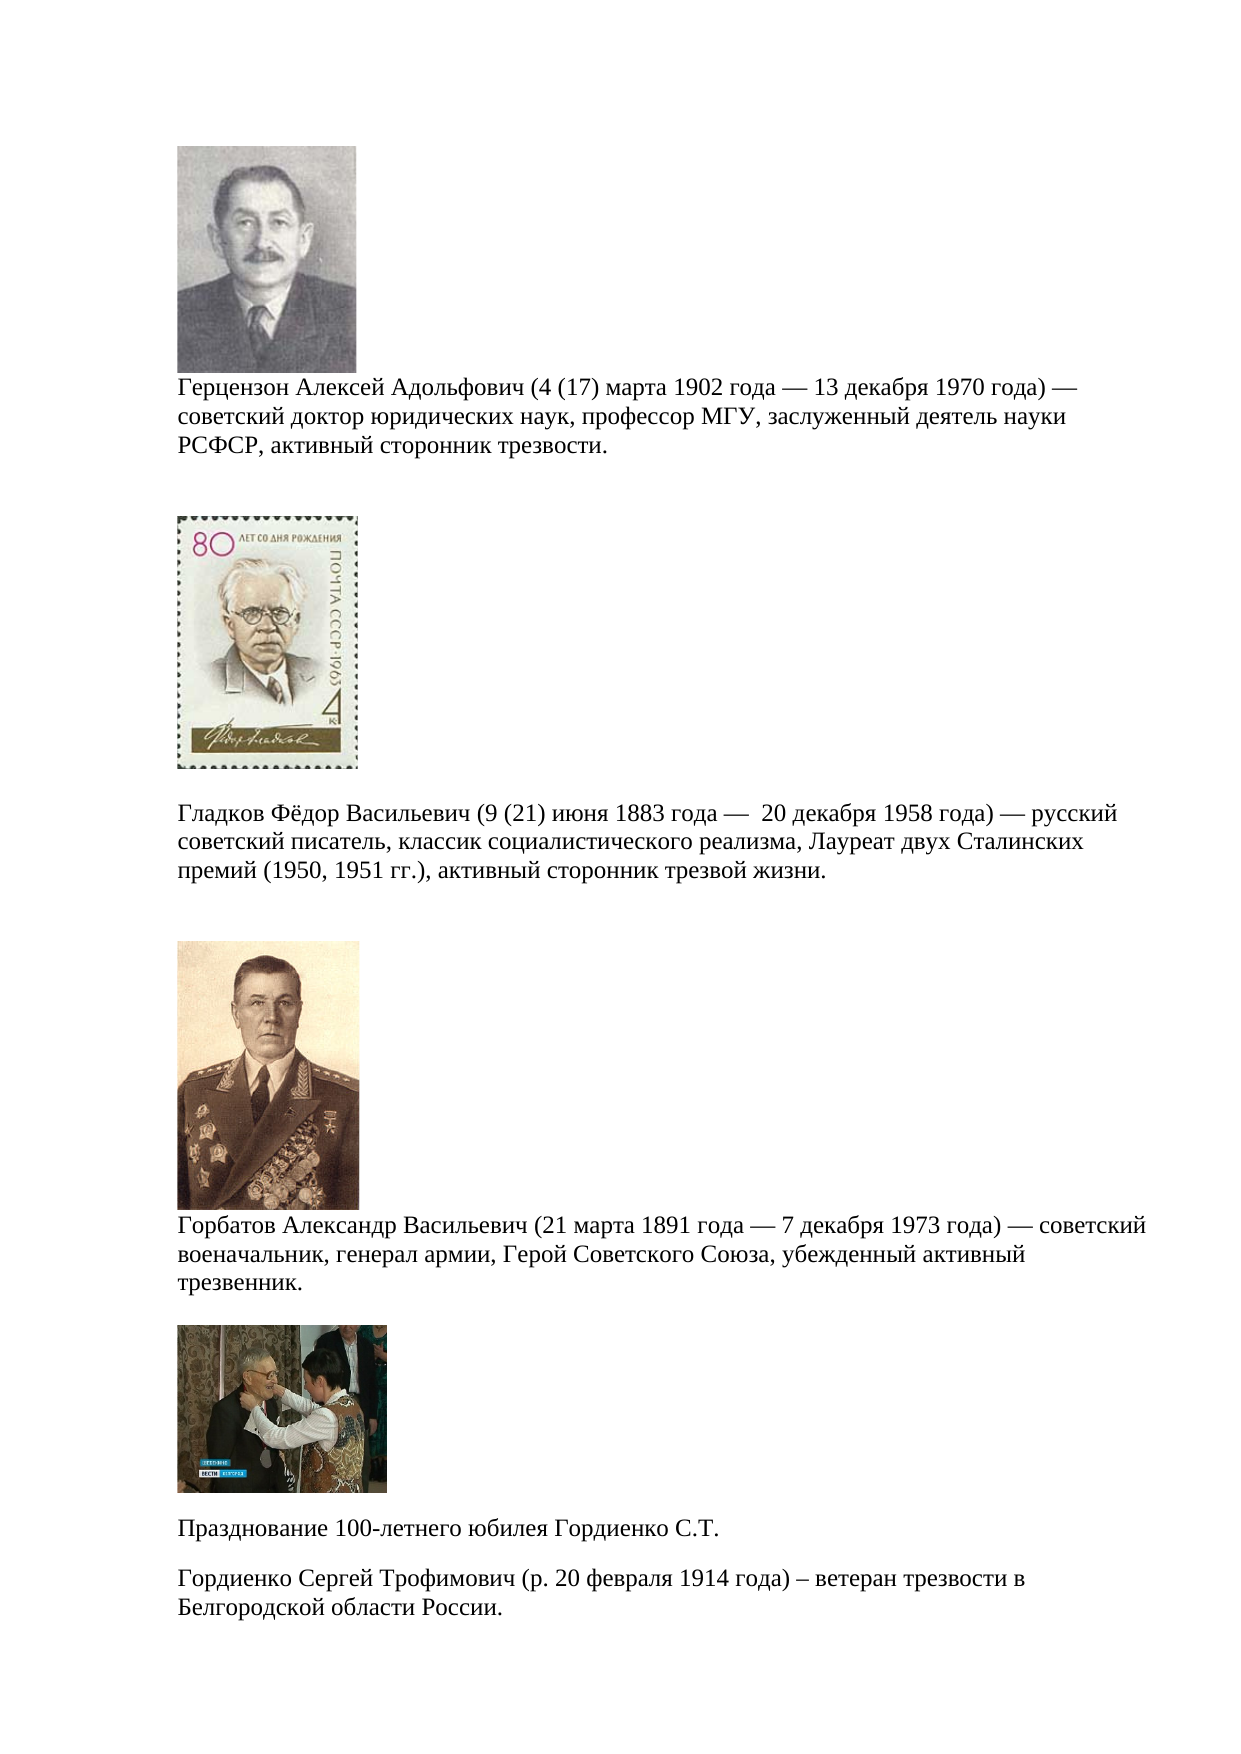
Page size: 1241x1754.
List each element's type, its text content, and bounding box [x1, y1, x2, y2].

text Гордиенко Сергей Трофимович (р. 20 февраля 1914 года) – ветеран трезвости в Белгородской области России. [177, 1563, 1152, 1621]
text Герцензон Алексей Адольфович (4 (17) марта 1902 года — 13 декабря 1970 года) — советский доктор юридических наук, профессор МГУ, заслуженный деятель науки РСФСР, активный сторонник трезвости. [177, 372, 1152, 458]
text Гладков Фёдор Васильевич (9 (21) июня 1883 года — 20 декабря 1958 года) — русский советский писатель, классик социалистического реализма, Лауреат двух Сталинских премий (1950, 1951 гг.), активный сторонник трезвой жизни. [177, 798, 1152, 884]
picture [177, 146, 357, 373]
picture [177, 1325, 387, 1493]
text Празднование 100-летнего юбилея Гордиенко С.Т. [177, 1513, 1152, 1542]
text Горбатов Александр Васильевич (21 марта 1891 года — 7 декабря 1973 года) — советский военачальник, генерал армии, Герой Советского Союза, убежденный активный трезвенник. [177, 1210, 1152, 1296]
picture [177, 941, 360, 1210]
picture [177, 516, 358, 769]
